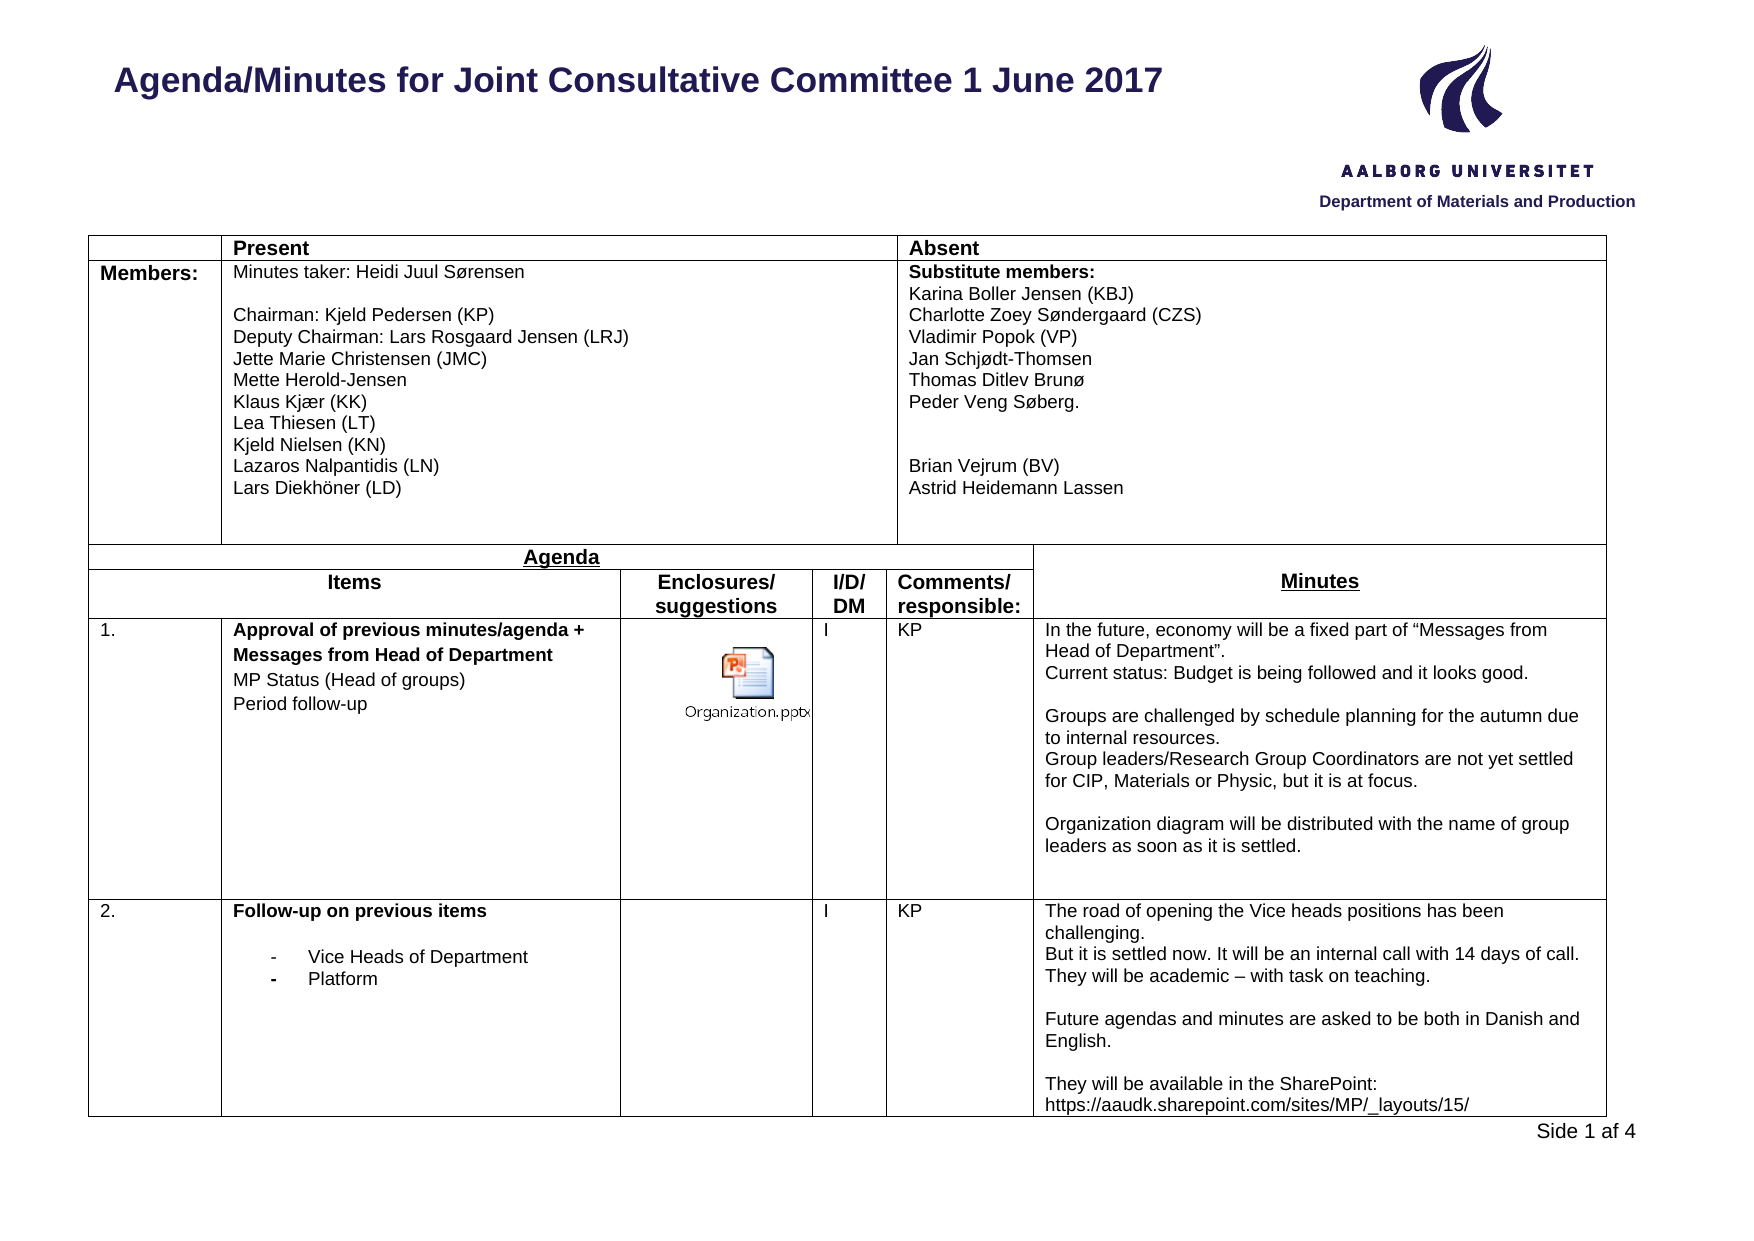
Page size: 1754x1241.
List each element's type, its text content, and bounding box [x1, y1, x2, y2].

table_cell I/D/DM [813, 570, 886, 618]
table_cell [89, 900, 221, 1116]
table_header [89, 236, 221, 260]
table_cell Substitute members: Karina Boller Jensen (KBJ) Charlotte Zoey Søndergaard (CZS) Vladimir Popok (VP) Jan Schjødt-Thomsen Thomas Ditlev Brunø Peder Veng Søberg. Brian Vejrum (BV) Astrid Heidemann Lassen [898, 261, 1606, 544]
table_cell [222, 900, 620, 1116]
table_cell In the future, economy will be a fixed part of “Messages from Head of Department”. Current status: Budget is being followed and it looks good. Groups are challenged by schedule planning for the autumn due to internal resources. Group leaders/Research Group Coordinators are not yet settled for CIP, Materials or Physic, but it is at focus. Organization diagram will be distributed with the name of group leaders as soon as it is settled. [1034, 619, 1606, 899]
table_cell [621, 619, 812, 899]
table_cell Approval of previous minutes/agenda + Messages from Head of Department MP Status (Head of groups) Period follow-up [222, 619, 620, 899]
table_header Absent [898, 236, 1606, 260]
table_cell Agenda [89, 545, 1033, 569]
table_cell Minutes taker: Heidi Juul Sørensen Chairman: Kjeld Pedersen (KP) Deputy Chairman: Lars Rosgaard Jensen (LRJ) Jette Marie Christensen (JMC) Mette Herold-Jensen Klaus Kjær (KK) Lea Thiesen (LT) Kjeld Nielsen (KN) Lazaros Nalpantidis (LN) Lars Diekhöner (LD) [222, 261, 897, 544]
table_cell Comments/ responsible: [887, 570, 1033, 618]
table_cell I [813, 900, 886, 1116]
table_cell Enclosures/ suggestions [621, 570, 812, 618]
table_cell Members: [89, 261, 221, 544]
table_header Present [222, 236, 897, 260]
table_cell KP [887, 619, 1033, 899]
table_cell Minutes [1034, 545, 1606, 618]
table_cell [1034, 900, 1606, 1116]
picture [1332, 37, 1606, 181]
table_cell KP [887, 900, 1033, 1116]
table_cell [621, 900, 812, 1116]
table_cell I [813, 619, 886, 899]
table_cell Items [89, 570, 620, 618]
table_cell [89, 619, 221, 899]
